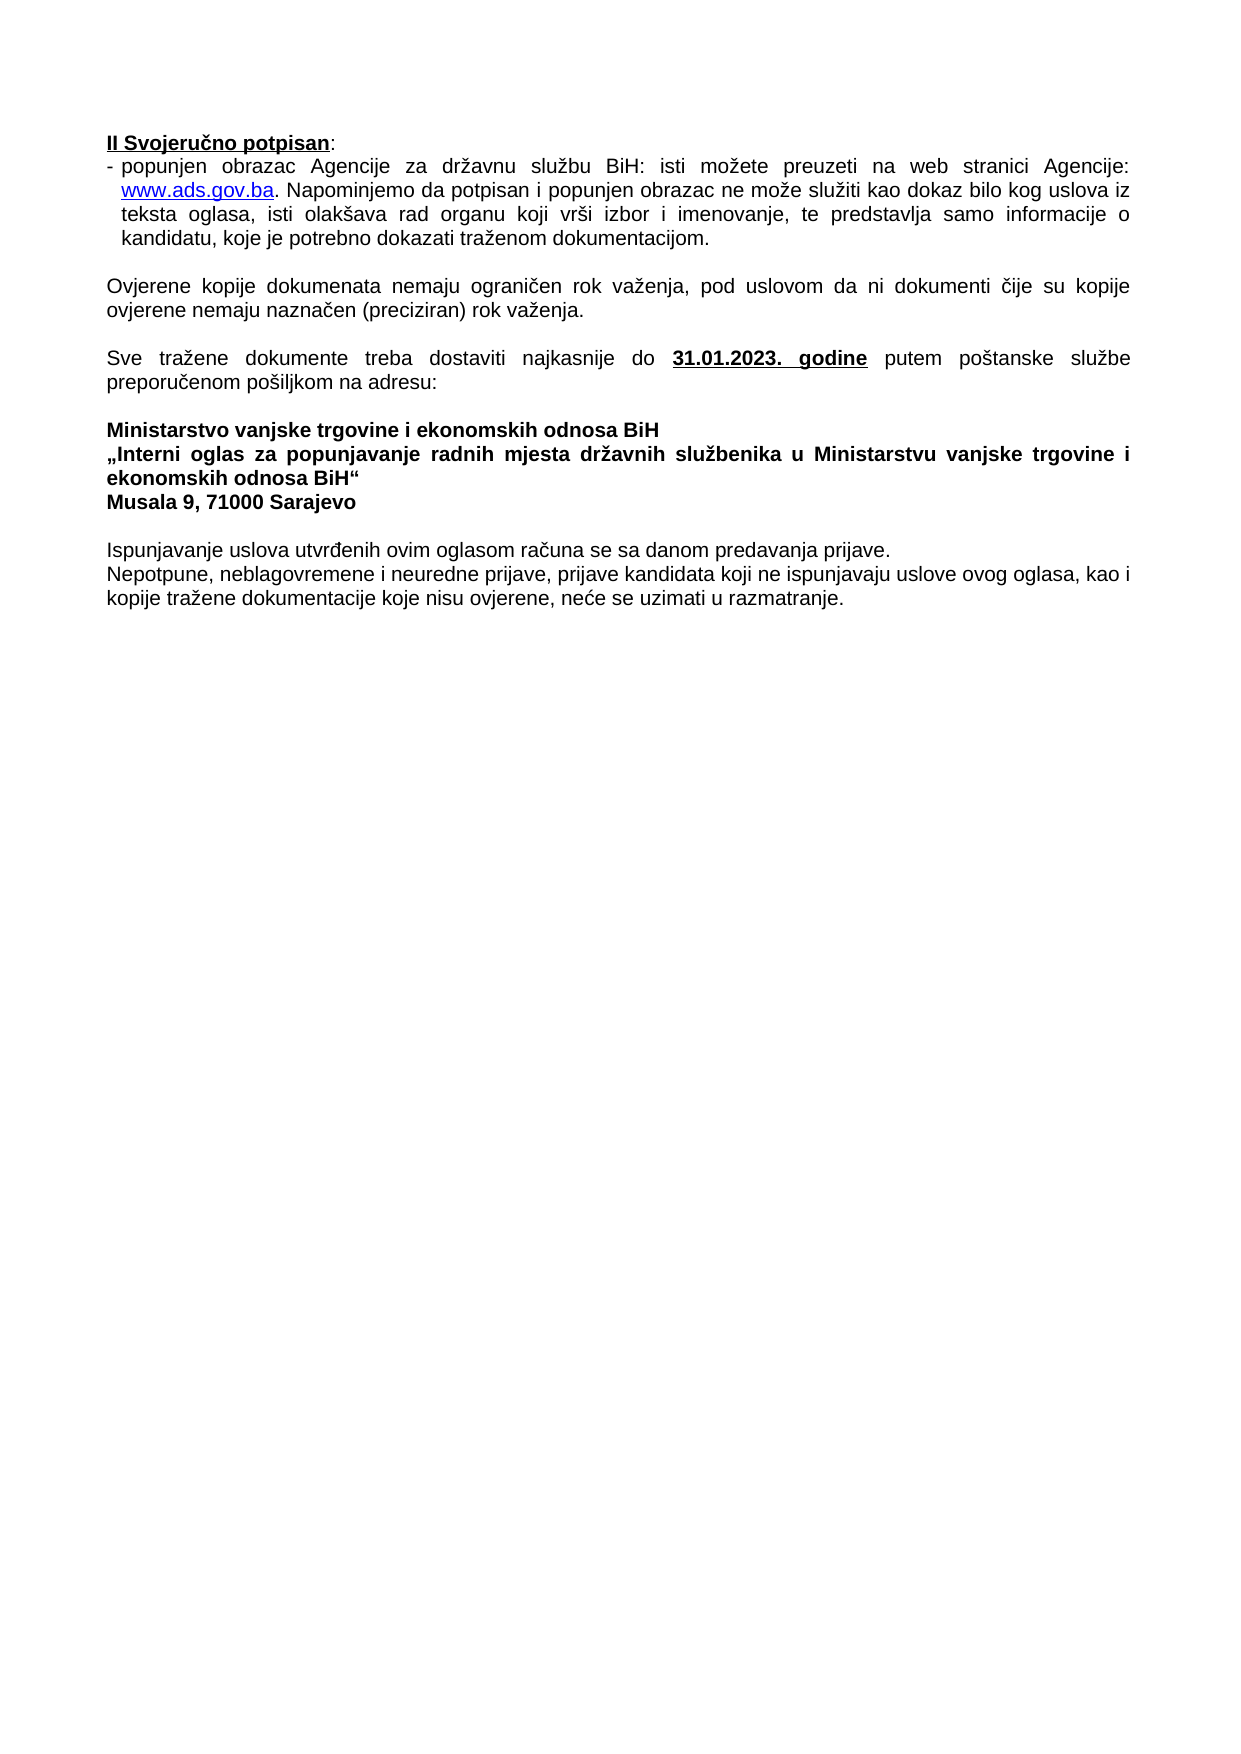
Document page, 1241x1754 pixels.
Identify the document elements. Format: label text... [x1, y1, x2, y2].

text Ispunjavanje uslova utvrđenih ovim oglasom računa se sa danom predavanja prijave. [106, 538, 1131, 562]
list popunjen obrazac Agencije za državnu službu BiH: isti možete preuzeti na web stranici Agencije: www.ads.gov.ba. Napominjemo da potpisan i popunjen obrazac ne može služiti kao dokaz bilo kog uslova iz teksta oglasa, isti olakšava rad organu koji vrši izbor i imenovanje, te predstavlja samo informacije o kandidatu, koje je potrebno dokazati traženom dokumentacijom. [106, 154, 1131, 250]
text Ministarstvo vanjske trgovine i ekonomskih odnosa BiH [106, 418, 1131, 442]
text Nepotpune, neblagovremene i neuredne prijave, prijave kandidata koji ne ispunjavaju uslove ovog oglasa, kao i kopije tražene dokumentacije koje nisu ovjerene, neće se uzimati u razmatranje. [106, 562, 1131, 609]
text II Svojeručno potpisan: [106, 130, 1131, 154]
text Sve tražene dokumente treba dostaviti najkasnije do 31.01.2023. godine putem poštanske službe preporučenom pošiljkom na adresu: [106, 346, 1131, 394]
text „Interni oglas za popunjavanje radnih mjesta državnih službenika u Ministarstvu vanjske trgovine i ekonomskih odnosa BiH“ [106, 442, 1131, 490]
text Ovjerene kopije dokumenata nemaju ograničen rok važenja, pod uslovom da ni dokumenti čije su kopije ovjerene nemaju naznačen (preciziran) rok važenja. [106, 274, 1131, 322]
text Musala 9, 71000 Sarajevo [106, 490, 1131, 514]
